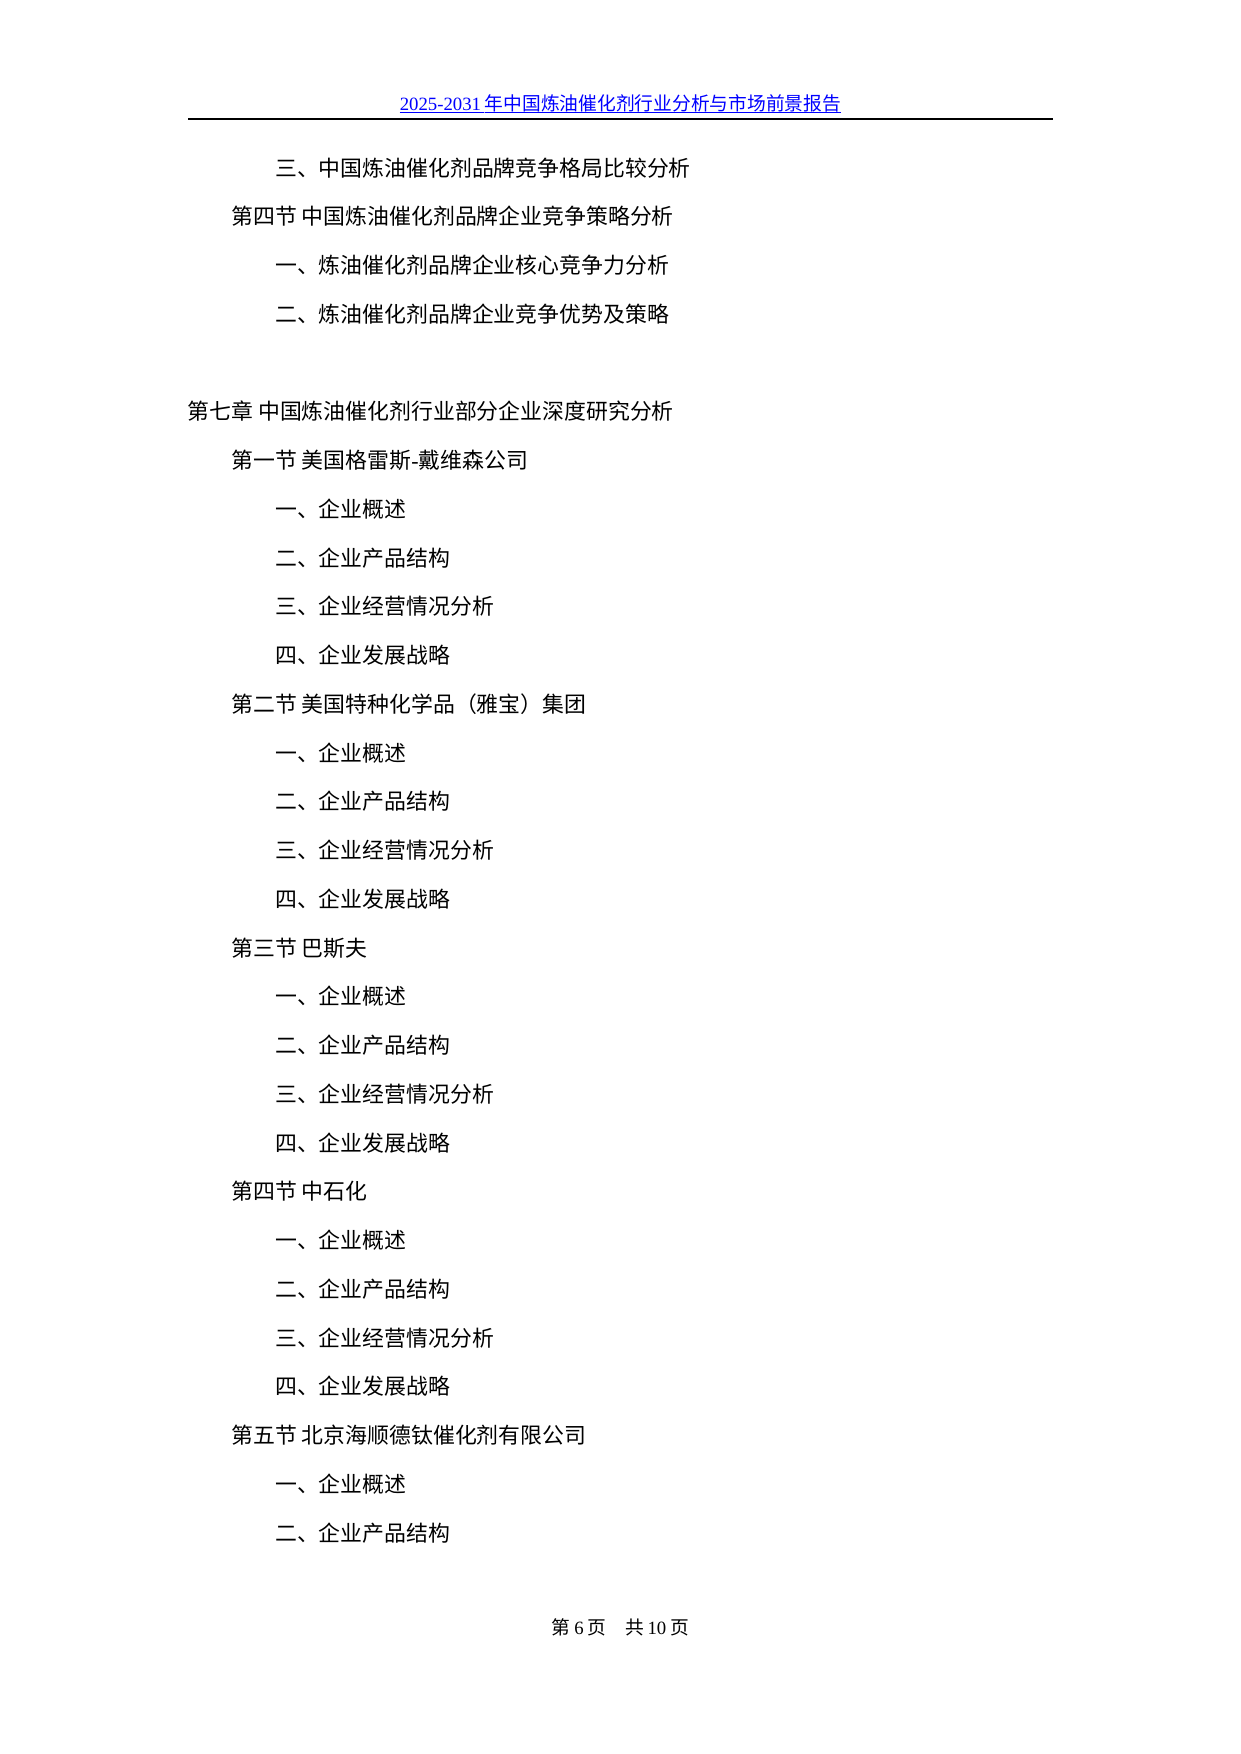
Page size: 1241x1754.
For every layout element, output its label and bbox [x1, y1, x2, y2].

text [187, 150, 1053, 1548]
